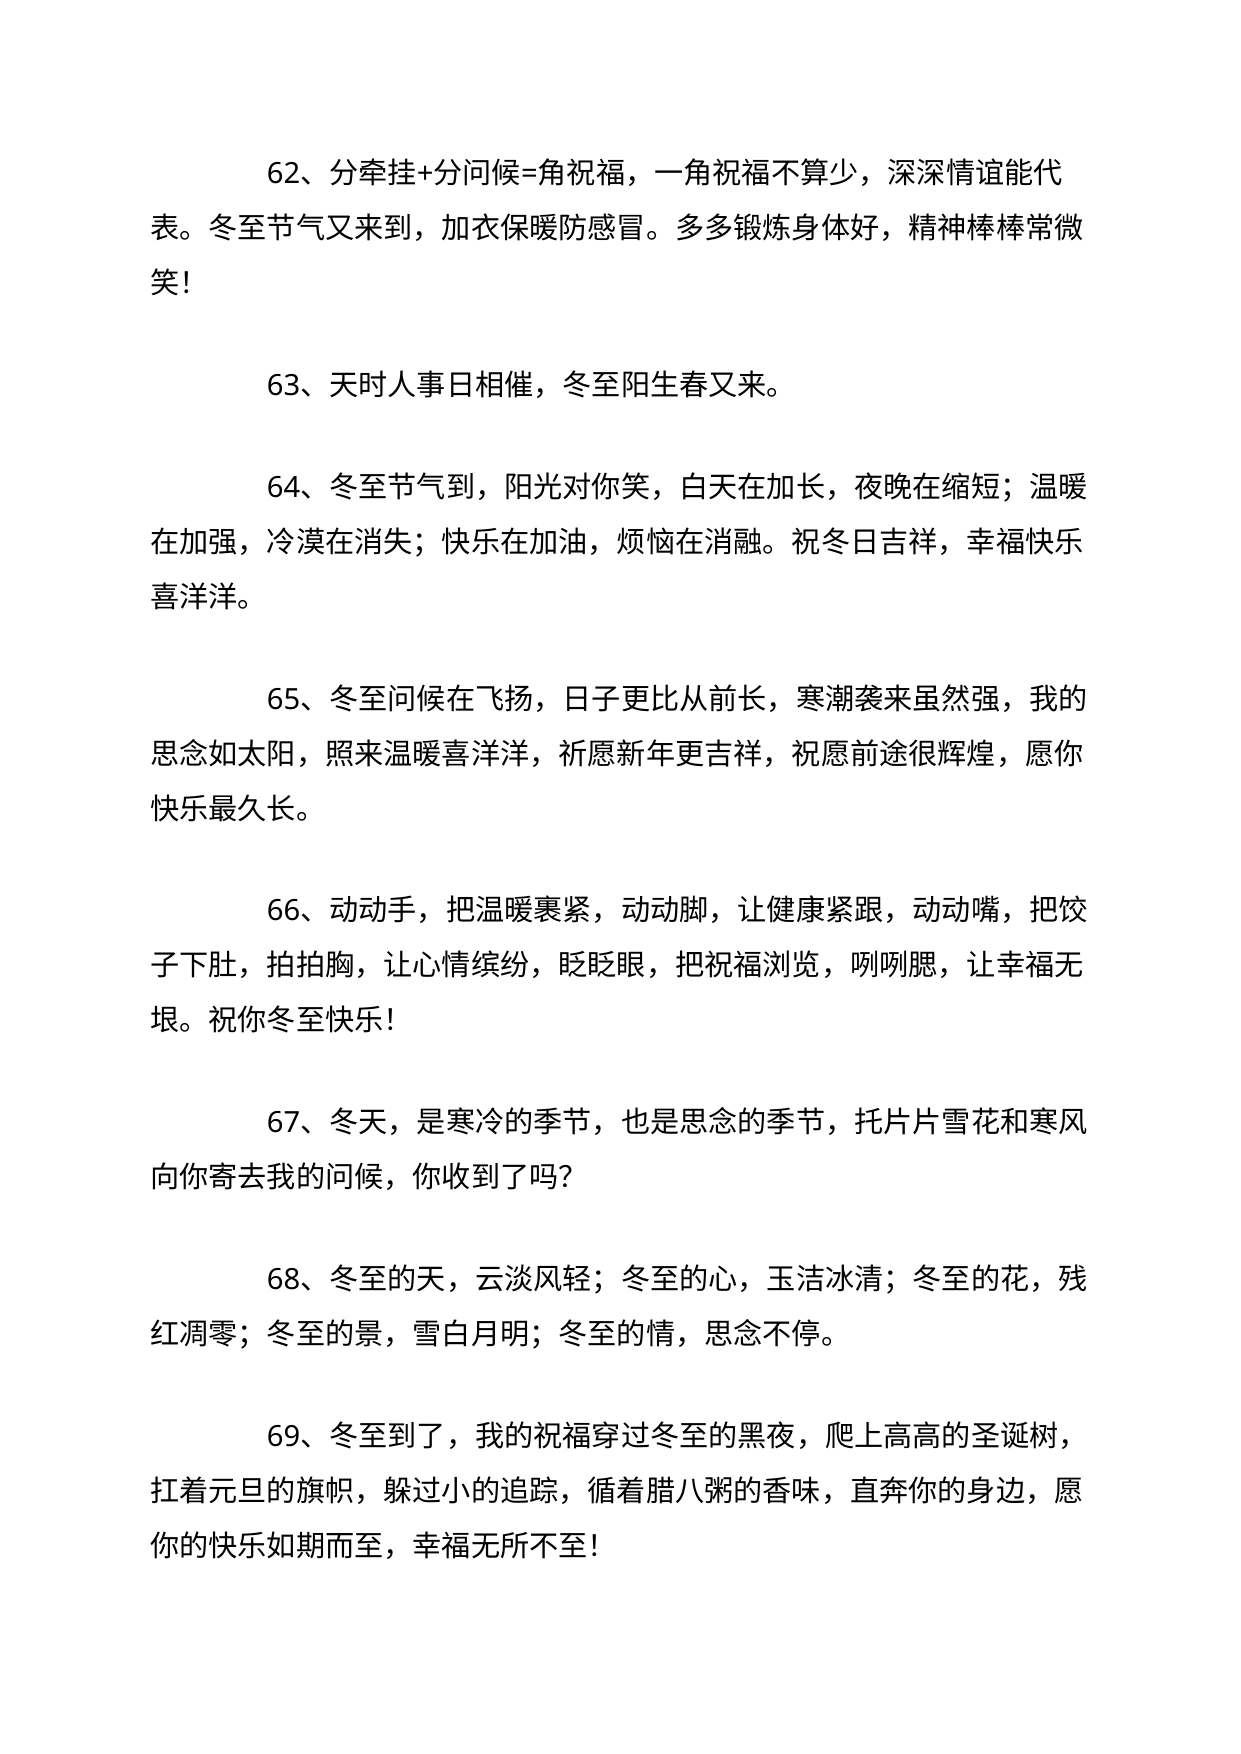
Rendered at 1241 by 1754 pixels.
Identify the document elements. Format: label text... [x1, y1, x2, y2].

text 66、动动手，把温暖裹紧，动动脚，让健康紧跟，动动嘴，把饺子下肚，拍拍胸，让心情缤纷，眨眨眼，把祝福浏览，咧咧腮，让幸福无垠。祝你冬至快乐！ [150, 887, 1090, 1039]
text 67、冬天，是寒冷的季节，也是思念的季节，托片片雪花和寒风向你寄去我的问候，你收到了吗？ [150, 1099, 1090, 1196]
text 68、冬至的天，云淡风轻；冬至的心，玉洁冰清；冬至的花，残红凋零；冬至的景，雪白月明；冬至的情，思念不停。 [150, 1255, 1090, 1353]
text 65、冬至问候在飞扬，日子更比从前长，寒潮袭来虽然强，我的思念如太阳，照来温暖喜洋洋，祈愿新年更吉祥，祝愿前途很辉煌，愿你快乐最久长。 [150, 675, 1090, 827]
text 69、冬至到了，我的祝福穿过冬至的黑夜，爬上高高的圣诞树，扛着元旦的旗帜，躲过小的追踪，循着腊八粥的香味，直奔你的身边，愿你的快乐如期而至，幸福无所不至！ [150, 1412, 1090, 1564]
text 63、天时人事日相催，冬至阳生春又来。 [150, 362, 1090, 404]
text 64、冬至节气到，阳光对你笑，白天在加长，夜晚在缩短；温暖在加强，冷漠在消失；快乐在加油，烦恼在消融。祝冬日吉祥，幸福快乐喜洋洋。 [150, 464, 1090, 616]
text 62、分牵挂+分问候=角祝福，一角祝福不算少，深深情谊能代表。冬至节气又来到，加衣保暖防感冒。多多锻炼身体好，精神棒棒常微笑！ [150, 150, 1090, 302]
